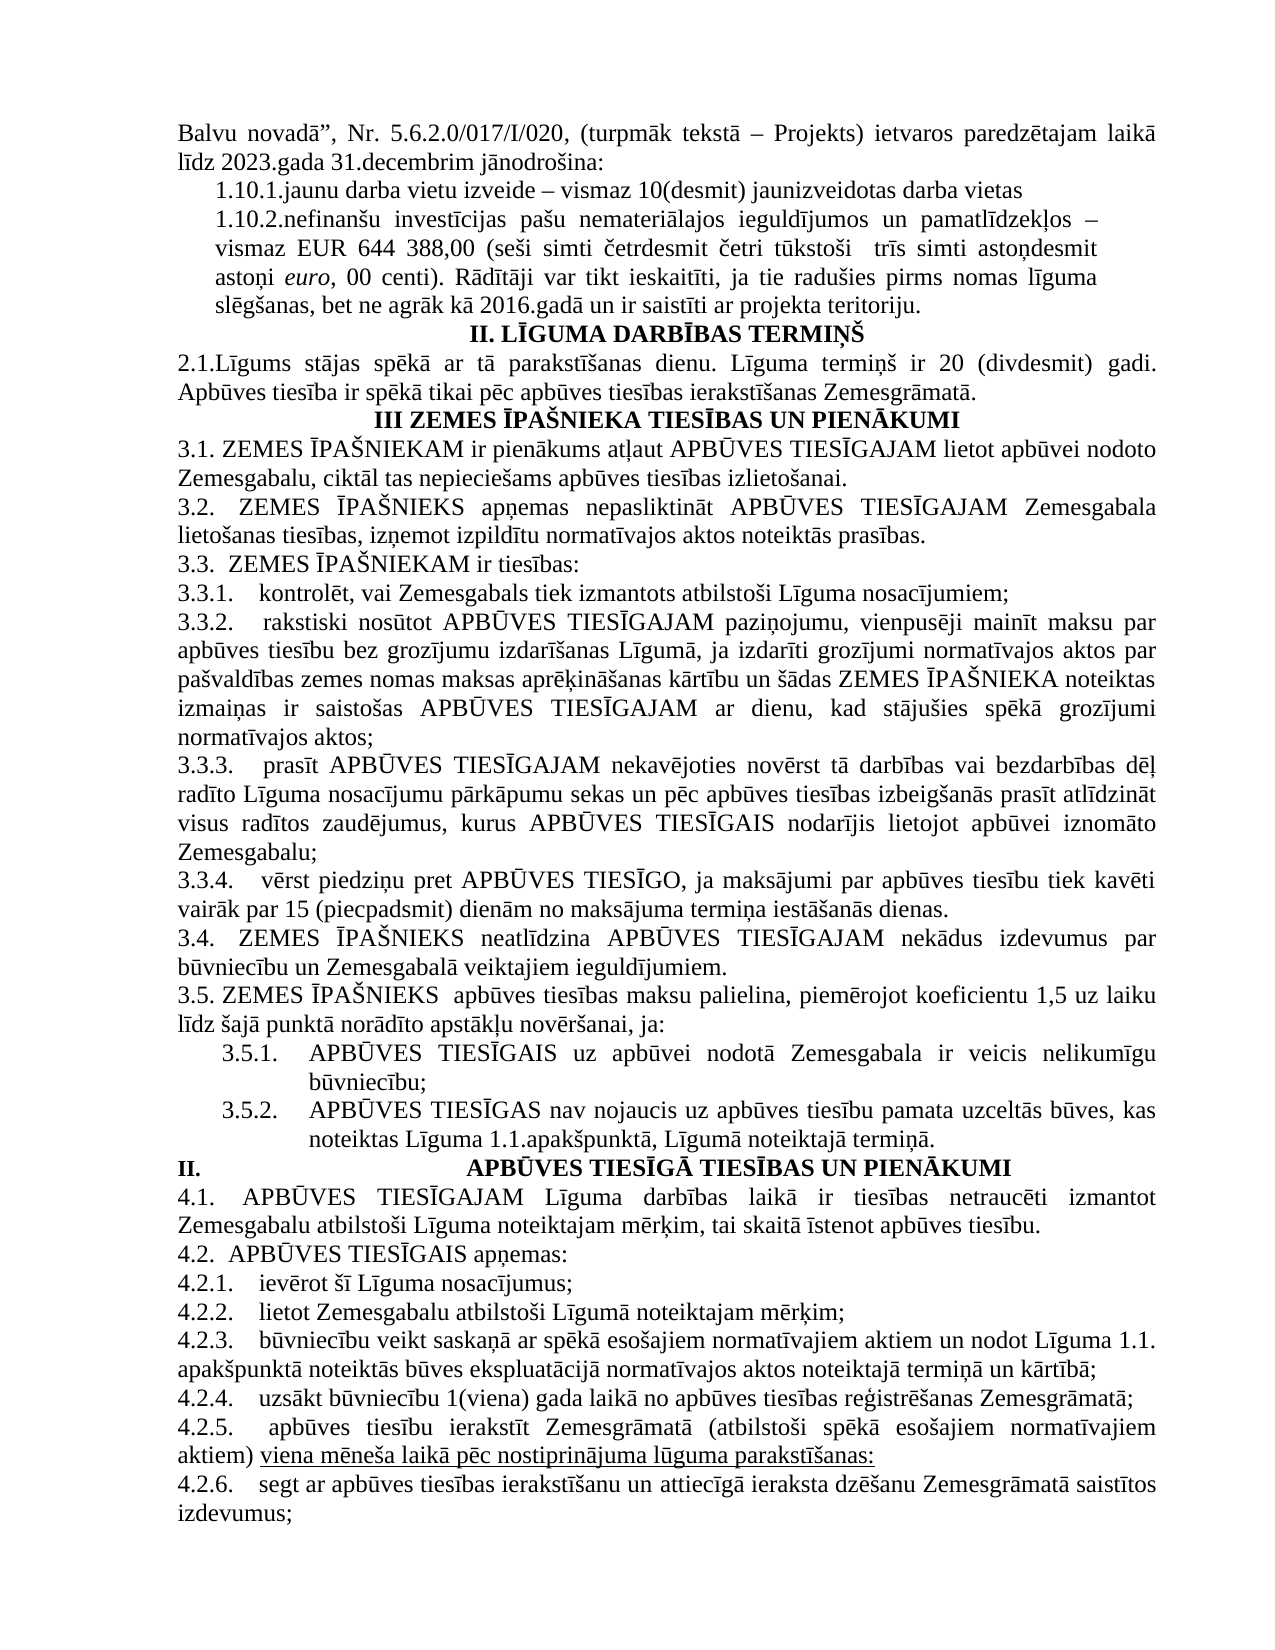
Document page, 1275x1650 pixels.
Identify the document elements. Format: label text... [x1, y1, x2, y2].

list apbūves tiesību ierakstīt Zemesgrāmatā (atbilstoši spēkā esošajiem normatīvajiem aktiem) viena mēneša laikā pēc nostiprinājuma lūguma parakstīšanas: [177, 1412, 1157, 1469]
text II. LĪGUMA DARBĪBAS TERMIŅŠ [177, 319, 1157, 348]
text 1.10.1.jaunu darba vietu izveide – vismaz 10(desmit) jaunizveidotas darba vietas [215, 176, 1098, 204]
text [177, 118, 1157, 176]
list APBŪVES TIESĪGAIS apņemas: [177, 1239, 1157, 1268]
list ZEMES ĪPAŠNIEKS neatlīdzina APBŪVES TIESĪGAJAM nekādus izdevumus par būvniecību un Zemesgabalā veiktajiem ieguldījumiem. [177, 923, 1157, 981]
list ZEMES ĪPAŠNIEKAM ir tiesības: [177, 549, 1157, 578]
text 2.1.Līgums stājas spēkā ar tā parakstīšanas dienu. Līguma termiņš ir 20 (divdesmit) gadi. Apbūves tiesība ir spēkā tikai pēc apbūves tiesības ierakstīšanas Zemesgrāmatā. [177, 348, 1157, 406]
list segt ar apbūves tiesības ierakstīšanu un attiecīgā ieraksta dzēšanu Zemesgrāmatā saistītos izdevumus; [177, 1469, 1157, 1527]
list ZEMES ĪPAŠNIEKAM ir pienākums atļaut APBŪVES TIESĪGAJAM lietot apbūvei nodoto Zemesgabalu, ciktāl tas nepieciešams apbūves tiesības izlietošanai. [177, 434, 1157, 492]
list ZEMES ĪPAŠNIEKS apbūves tiesības maksu palielina, piemērojot koeficientu 1,5 uz laiku līdz šajā punktā norādīto apstākļu novēršanai, ja: [177, 981, 1157, 1038]
list būvniecību veikt saskaņā ar spēkā esošajiem normatīvajiem aktiem un nodot Līguma 1.1. apakšpunktā noteiktās būves ekspluatācijā normatīvajos aktos noteiktajā termiņā un kārtībā; [177, 1326, 1157, 1383]
list prasīt APBŪVES TIESĪGAJAM nekavējoties novērst tā darbības vai bezdarbības dēļ radīto Līguma nosacījumu pārkāpumu sekas un pēc apbūves tiesības izbeigšanās prasīt atlīdzināt visus radītos zaudējumus, kurus APBŪVES TIESĪGAIS nodarījis lietojot apbūvei iznomāto Zemesgabalu; [177, 751, 1157, 866]
list rakstiski nosūtot APBŪVES TIESĪGAJAM paziņojumu, vienpusēji mainīt maksu par apbūves tiesību bez grozījumu izdarīšanas Līgumā, ja izdarīti grozījumi normatīvajos aktos par pašvaldības zemes nomas maksas aprēķināšanas kārtību un šādas ZEMES ĪPAŠNIEKA noteiktas izmaiņas ir saistošas APBŪVES TIESĪGAJAM ar dienu, kad stājušies spēkā grozījumi normatīvajos aktos; [177, 607, 1157, 751]
list APBŪVES TIESĪGĀ TIESĪBAS UN PIENĀKUMI [177, 1153, 1157, 1182]
list kontrolēt, vai Zemesgabals tiek izmantots atbilstoši Līguma nosacījumiem; [177, 578, 1157, 607]
list ievērot šī Līguma nosacījumus; [177, 1268, 1157, 1297]
text III ZEMES ĪPAŠNIEKA TIESĪBAS UN PIENĀKUMI [177, 406, 1157, 434]
list APBŪVES TIESĪGAJAM Līguma darbības laikā ir tiesības netraucēti izmantot Zemesgabalu atbilstoši Līguma noteiktajam mērķim, tai skaitā īstenot apbūves tiesību. [177, 1182, 1157, 1239]
list APBŪVES TIESĪGAS nav nojaucis uz apbūves tiesību pamata uzceltās būves, kas noteiktas Līguma 1.1.apakšpunktā, Līgumā noteiktajā termiņā. [222, 1096, 1157, 1153]
list ZEMES ĪPAŠNIEKS apņemas nepasliktināt APBŪVES TIESĪGAJAM Zemesgabala lietošanas tiesības, izņemot izpildītu normatīvajos aktos noteiktās prasības. [177, 492, 1157, 549]
list vērst piedziņu pret APBŪVES TIESĪGO, ja maksājumi par apbūves tiesību tiek kavēti vairāk par 15 (piecpadsmit) dienām no maksājuma termiņa iestāšanās dienas. [177, 866, 1157, 923]
list uzsākt būvniecību 1(viena) gada laikā no apbūves tiesības reģistrēšanas Zemesgrāmatā; [177, 1383, 1157, 1412]
list APBŪVES TIESĪGAIS uz apbūvei nodotā Zemesgabala ir veicis nelikumīgu būvniecību; [222, 1038, 1157, 1096]
list lietot Zemesgabalu atbilstoši Līgumā noteiktajam mērķim; [177, 1297, 1157, 1326]
text 1.10.2.nefinanšu investīcijas pašu nemateriālajos ieguldījumos un pamatlīdzekļos – vismaz EUR 644 388,00 (seši simti četrdesmit četri tūkstoši trīs simti astoņdesmit astoņi euro, 00 centi). Rādītāji var tikt ieskaitīti, ja tie radušies pirms nomas līguma slēgšanas, bet ne agrāk kā 2016.gadā un ir saistīti ar projekta teritoriju. [215, 204, 1098, 319]
